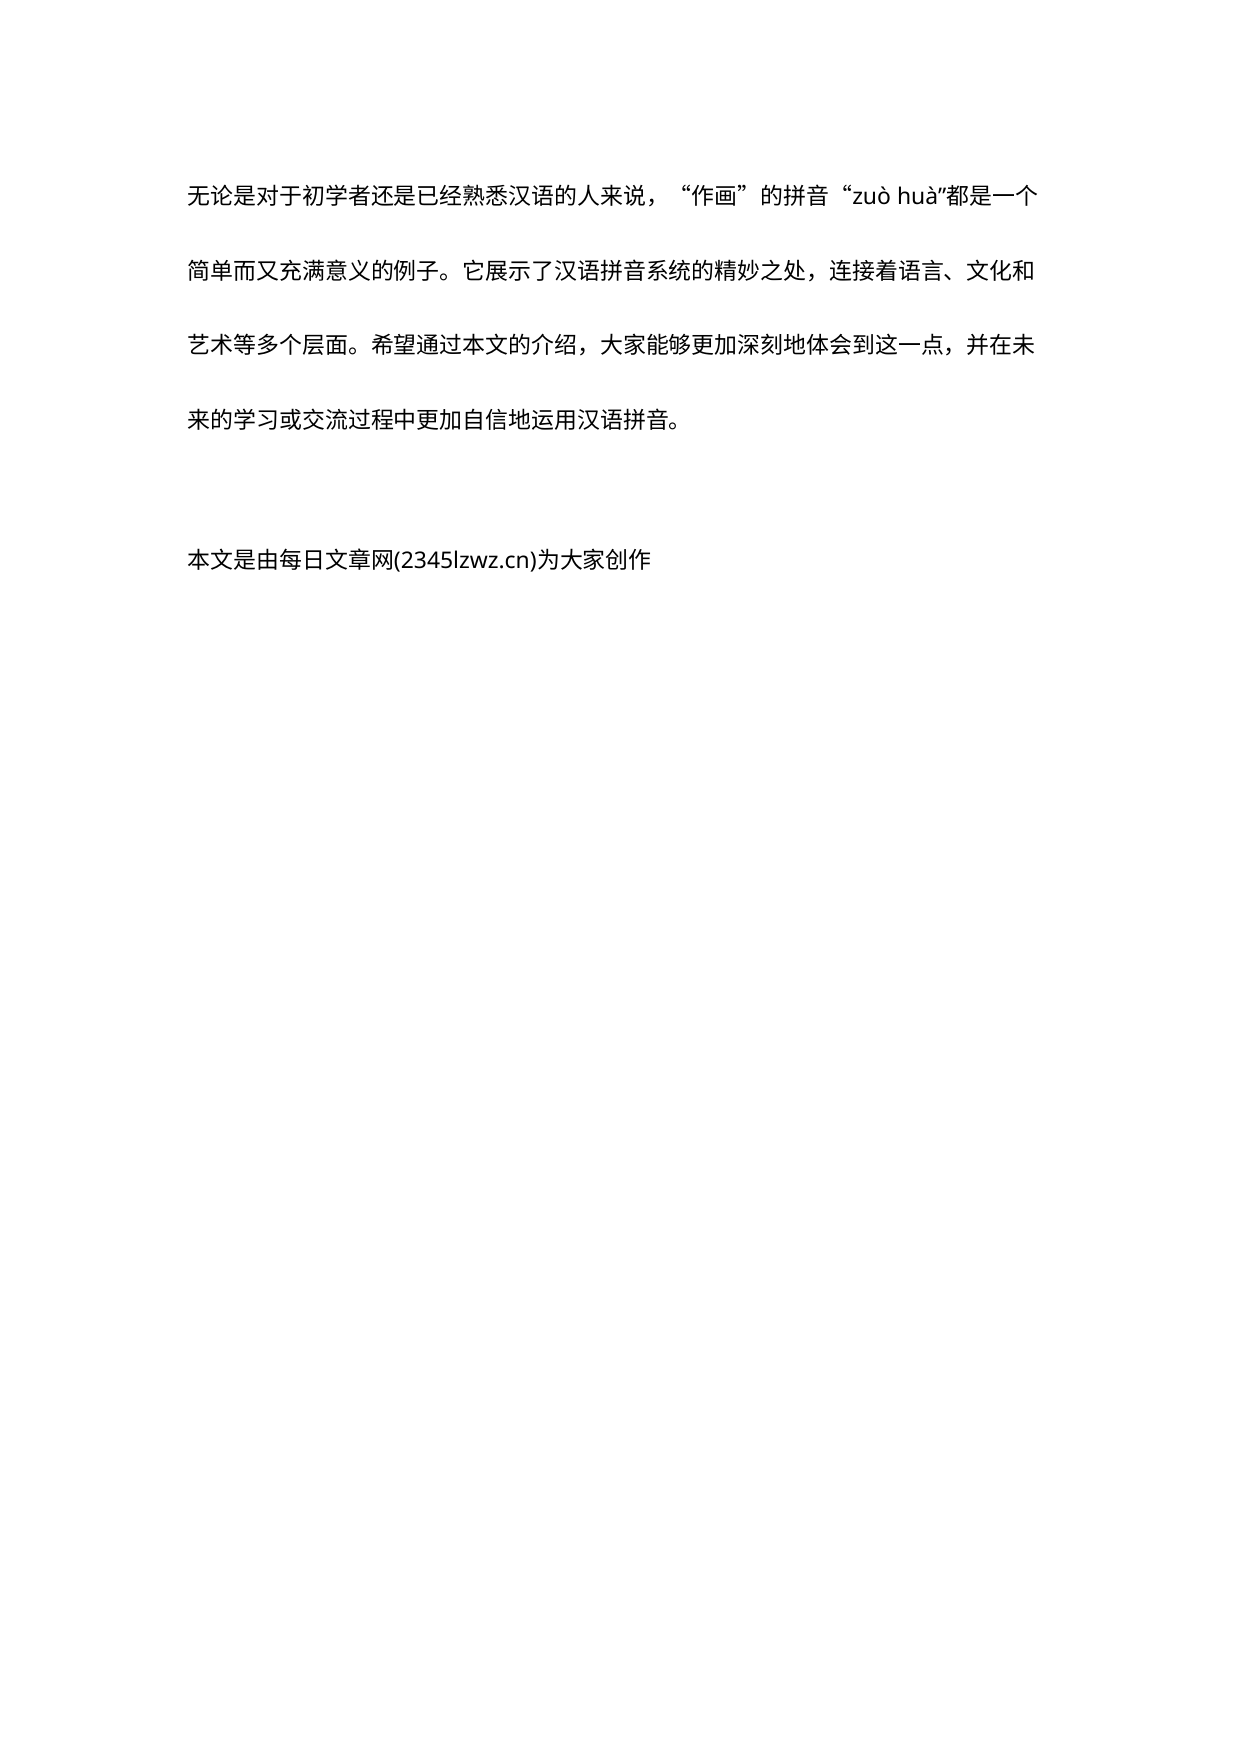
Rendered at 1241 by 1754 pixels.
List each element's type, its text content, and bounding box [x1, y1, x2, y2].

text 本文是由每日文章网(2345lzwz.cn)为大家创作 [187, 526, 1053, 591]
text 无论是对于初学者还是已经熟悉汉语的人来说，“作画”的拼音“zuò huà”都是一个简单而又充满意义的例子。它展示了汉语拼音系统的精妙之处，连接着语言、文化和艺术等多个层面。希望通过本文的介绍，大家能够更加深刻地体会到这一点，并在未来的学习或交流过程中更加自信地运用汉语拼音。 [187, 162, 1053, 451]
